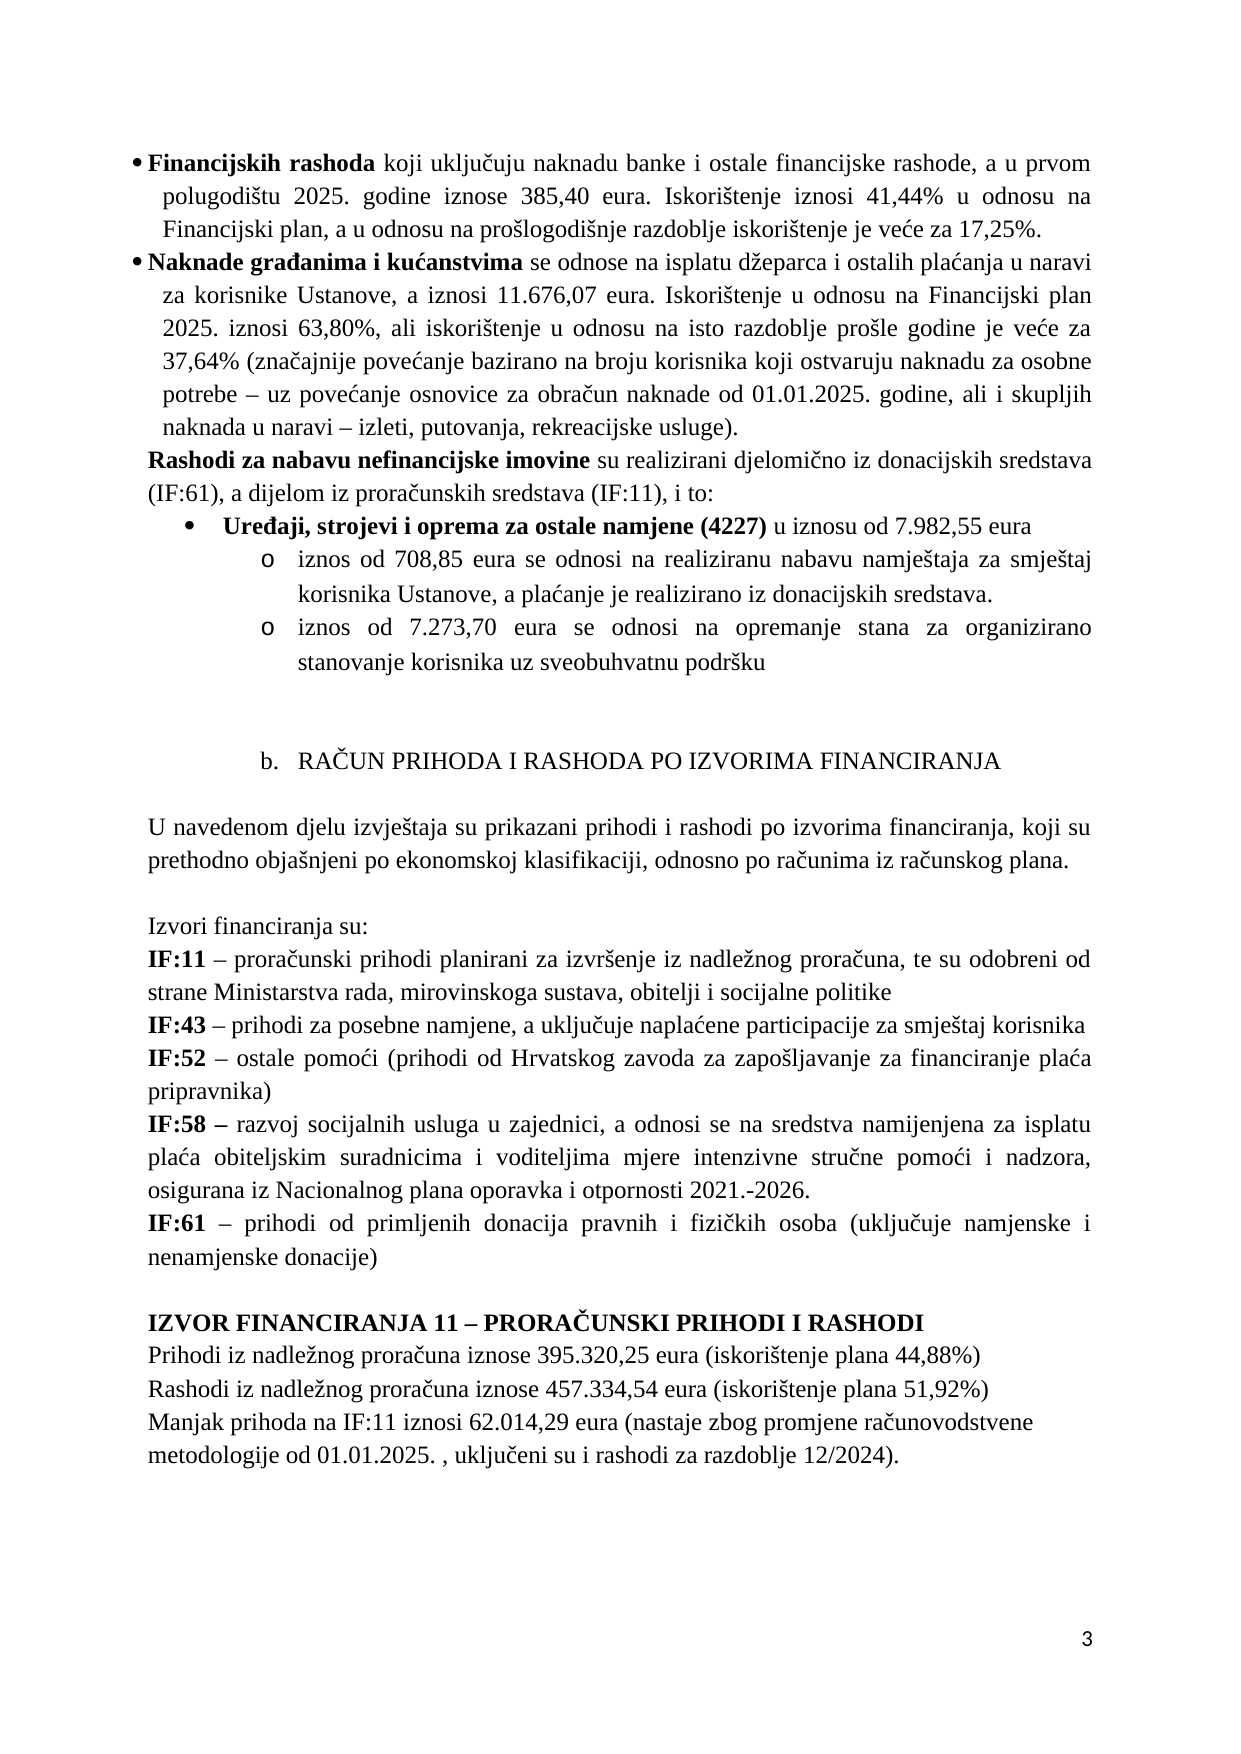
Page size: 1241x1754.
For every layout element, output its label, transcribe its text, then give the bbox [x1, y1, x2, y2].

list Naknade građanima i kućanstvima se odnose na isplatu džeparca i ostalih plaćanja u naravi za korisnike Ustanove, a iznosi 11.676,07 eura. Iskorištenje u odnosu na Financijski plan 2025. iznosi 63,80%, ali iskorištenje u odnosu na isto razdoblje prošle godine je veće za 37,64% (značajnije povećanje bazirano na broju korisnika koji ostvaruju naknadu za osobne potrebe – uz povećanje osnovice za obračun naknade od 01.01.2025. godine, ali i skupljih naknada u naravi – izleti, putovanja, rekreacijske usluge). [133, 247, 1092, 441]
text IF:58 – razvoj socijalnih usluga u zajednici, a odnosi se na sredstva namijenjena za isplatu plaća obiteljskim suradnicima i voditeljima mjere intenzivne stručne pomoći i nadzora, osigurana iz Nacionalnog plana oporavka i otpornosti 2021.-2026. [148, 1109, 1092, 1204]
text Izvori financiranja su: [148, 911, 1092, 940]
text IF:61 – prihodi od primljenih donacija pravnih i fizičkih osoba (uključuje namjenske i nenamjenske donacije) [148, 1208, 1092, 1270]
list Financijskih rashoda koji uključuju naknadu banke i ostale financijske rashode, a u prvom polugodištu 2025. godine iznose 385,40 eura. Iskorištenje iznosi 41,44% u odnosu na Financijski plan, a u odnosu na prošlogodišnje razdoblje iskorištenje je veće za 17,25%. [133, 148, 1092, 242]
list iznos od 708,85 eura se odnosi na realiziranu nabavu namještaja za smještaj korisnika Ustanove, a plaćanje je realizirano iz donacijskih sredstava. [260, 544, 1092, 608]
text IF:43 – prihodi za posebne namjene, a uključuje naplaćene participacije za smještaj korisnika [148, 1010, 1092, 1039]
text IF:52 – ostale pomoći (prihodi od Hrvatskog zavoda za zapošljavanje za financiranje plaća pripravnika) [148, 1043, 1092, 1105]
list RAČUN PRIHODA I RASHODA PO IZVORIMA FINANCIRANJA [260, 746, 1092, 775]
text IF:11 – proračunski prihodi planirani za izvršenje iz nadležnog proračuna, te su odobreni od strane Ministarstva rada, mirovinskoga sustava, obitelji i socijalne politike [148, 944, 1092, 1006]
text U navedenom djelu izvještaja su prikazani prihodi i rashodi po izvorima financiranja, koji su prethodno objašnjeni po ekonomskoj klasifikaciji, odnosno po računima iz računskog plana. [148, 812, 1092, 874]
list Uređaji, strojevi i oprema za ostale namjene (4227) u iznosu od 7.982,55 eura [185, 511, 1092, 540]
text IZVOR FINANCIRANJA 11 – PRORAČUNSKI PRIHODI I RASHODI [148, 1308, 1092, 1336]
text Rashodi iz nadležnog proračuna iznose 457.334,54 eura (iskorištenje plana 51,92%) [148, 1374, 1092, 1402]
list iznos od 7.273,70 eura se odnosi na opremanje stana za organizirano stanovanje korisnika uz sveobuhvatnu podršku [260, 612, 1092, 676]
text Prihodi iz nadležnog proračuna iznose 395.320,25 eura (iskorištenje plana 44,88%) [148, 1341, 1092, 1369]
text Manjak prihoda na IF:11 iznosi 62.014,29 eura (nastaje zbog promjene računovodstvene metodologije od 01.01.2025. , uključeni su i rashodi za razdoblje 12/2024). [148, 1407, 1092, 1468]
text Rashodi za nabavu nefinancijske imovine su realizirani djelomično iz donacijskih sredstava (IF:61), a dijelom iz proračunskih sredstava (IF:11), i to: [148, 445, 1092, 507]
